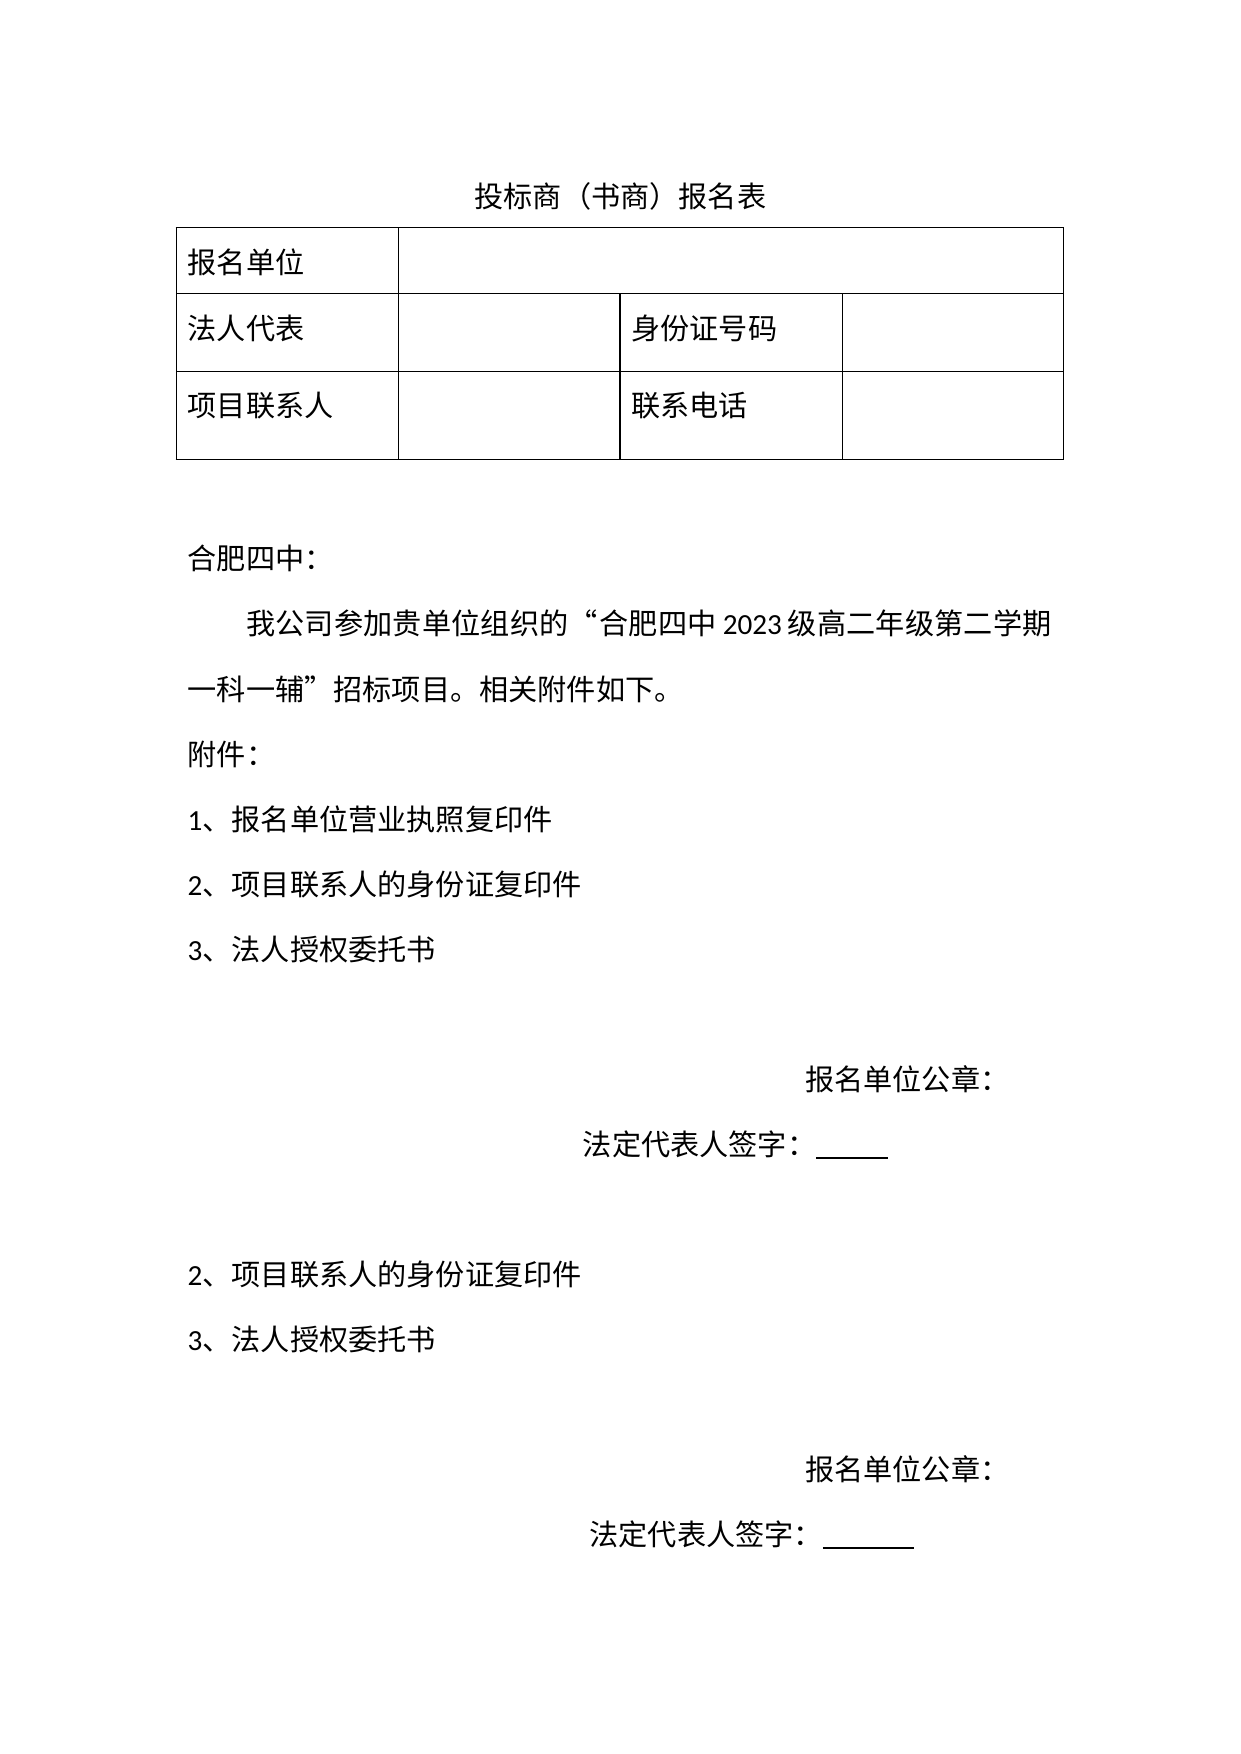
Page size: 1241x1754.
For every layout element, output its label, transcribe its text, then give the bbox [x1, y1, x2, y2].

table_cell 身份证号码 [621, 294, 842, 371]
text 合肥四中： [187, 525, 1053, 590]
text 3、法人授权委托书 [187, 915, 1053, 980]
text 报名单位公章： [187, 1435, 1009, 1500]
table_cell 项目联系人 [177, 372, 398, 459]
table_cell [843, 372, 1063, 459]
text 1、报名单位营业执照复印件 [187, 785, 1053, 850]
table_cell [843, 294, 1063, 371]
text 我公司参加贵单位组织的“合肥四中2023级高二年级第二学期一科一辅”招标项目。相关附件如下。 [187, 590, 1053, 720]
text 投标商（书商）报名表 [187, 162, 1053, 227]
text 2、项目联系人的身份证复印件 [187, 850, 1053, 915]
table_cell [399, 294, 619, 371]
table_cell [399, 372, 619, 459]
table_cell 联系电话 [621, 372, 842, 459]
text 附件： [187, 720, 1053, 785]
table_header 报名单位 [177, 228, 398, 293]
text 法定代表人签字： [187, 1110, 1053, 1175]
text 3、法人授权委托书 [187, 1305, 1053, 1370]
text 法定代表人签字： [187, 1500, 1053, 1565]
text 报名单位公章： [187, 1045, 1009, 1110]
text 2、项目联系人的身份证复印件 [187, 1240, 1053, 1305]
table_cell 法人代表 [177, 294, 398, 371]
table_header [399, 228, 1063, 293]
